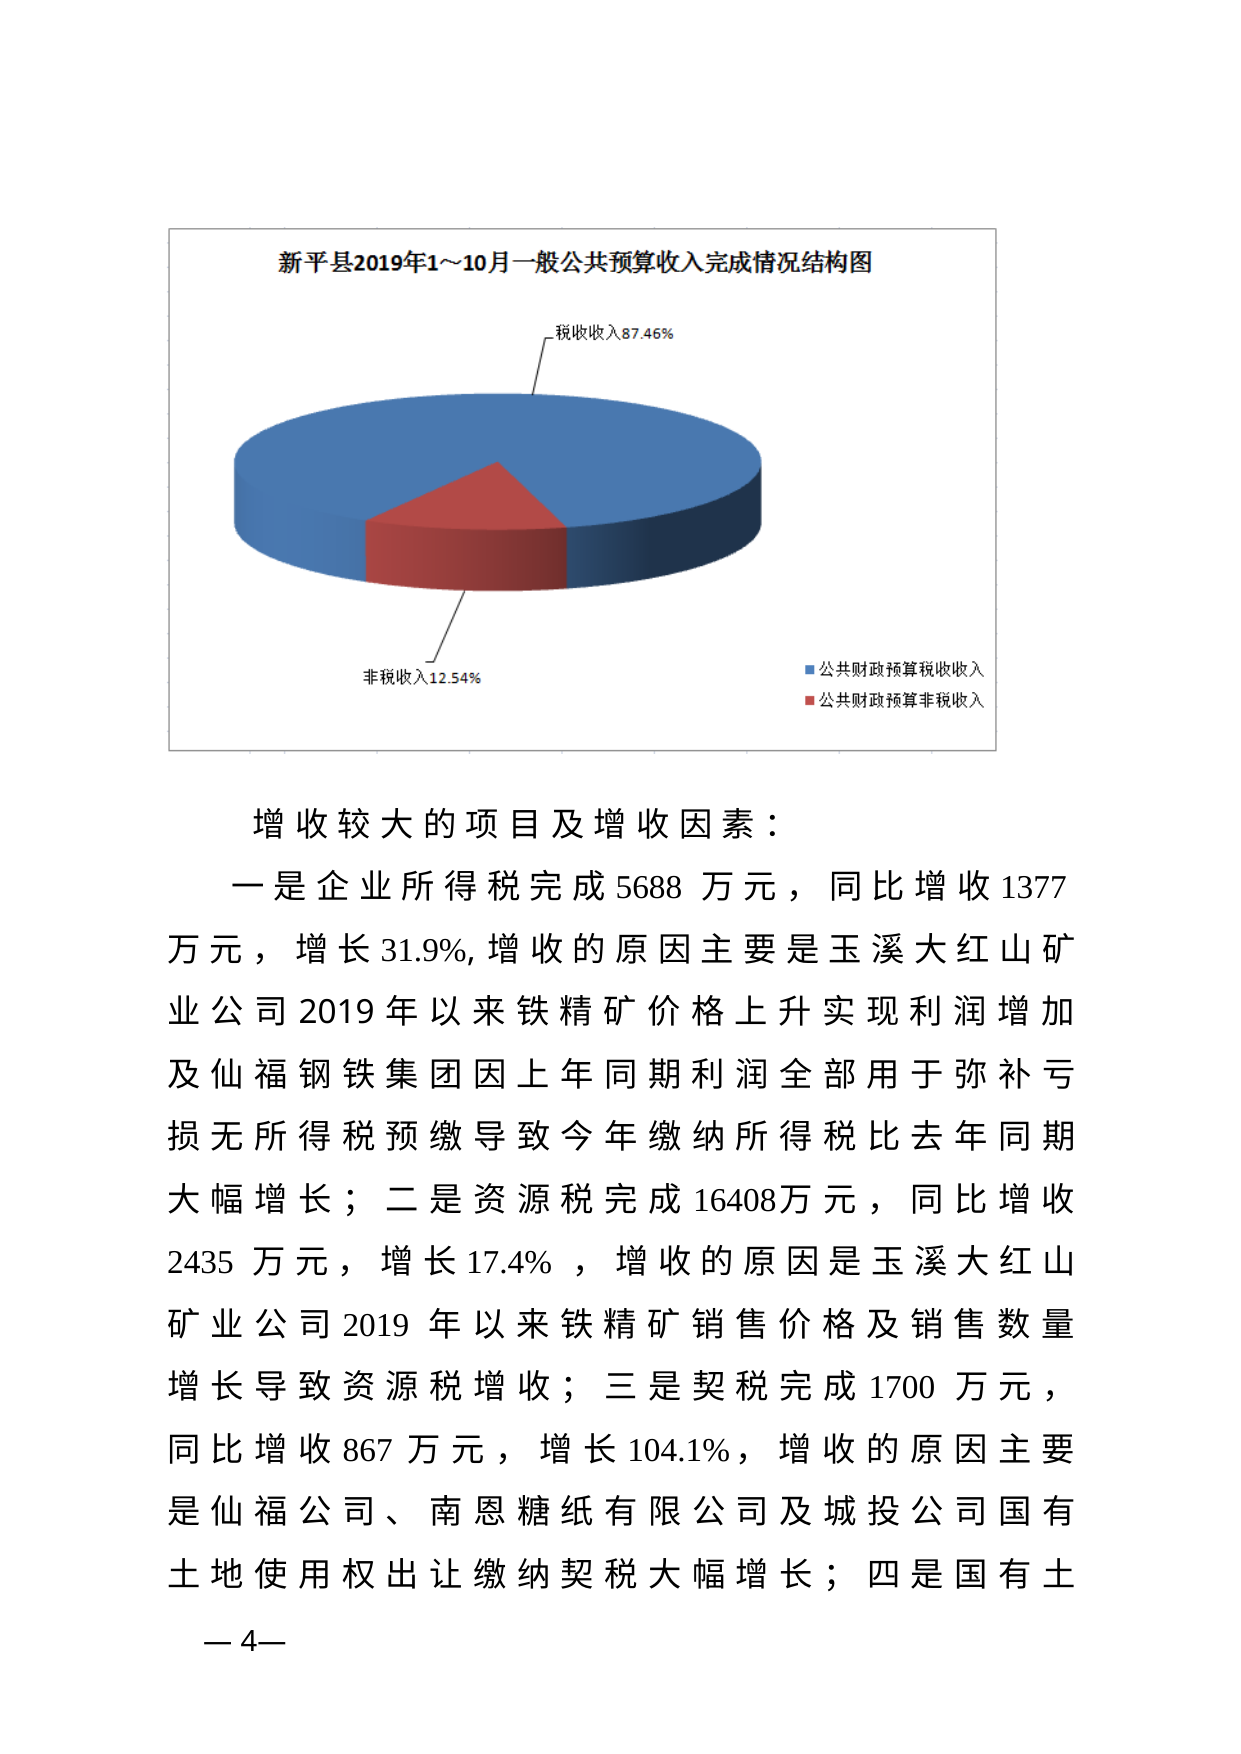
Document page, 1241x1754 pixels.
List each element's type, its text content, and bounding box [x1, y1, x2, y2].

text 增收较大的项目及增收因素： [167, 790, 1085, 853]
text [167, 853, 1085, 1603]
picture [166, 227, 998, 754]
